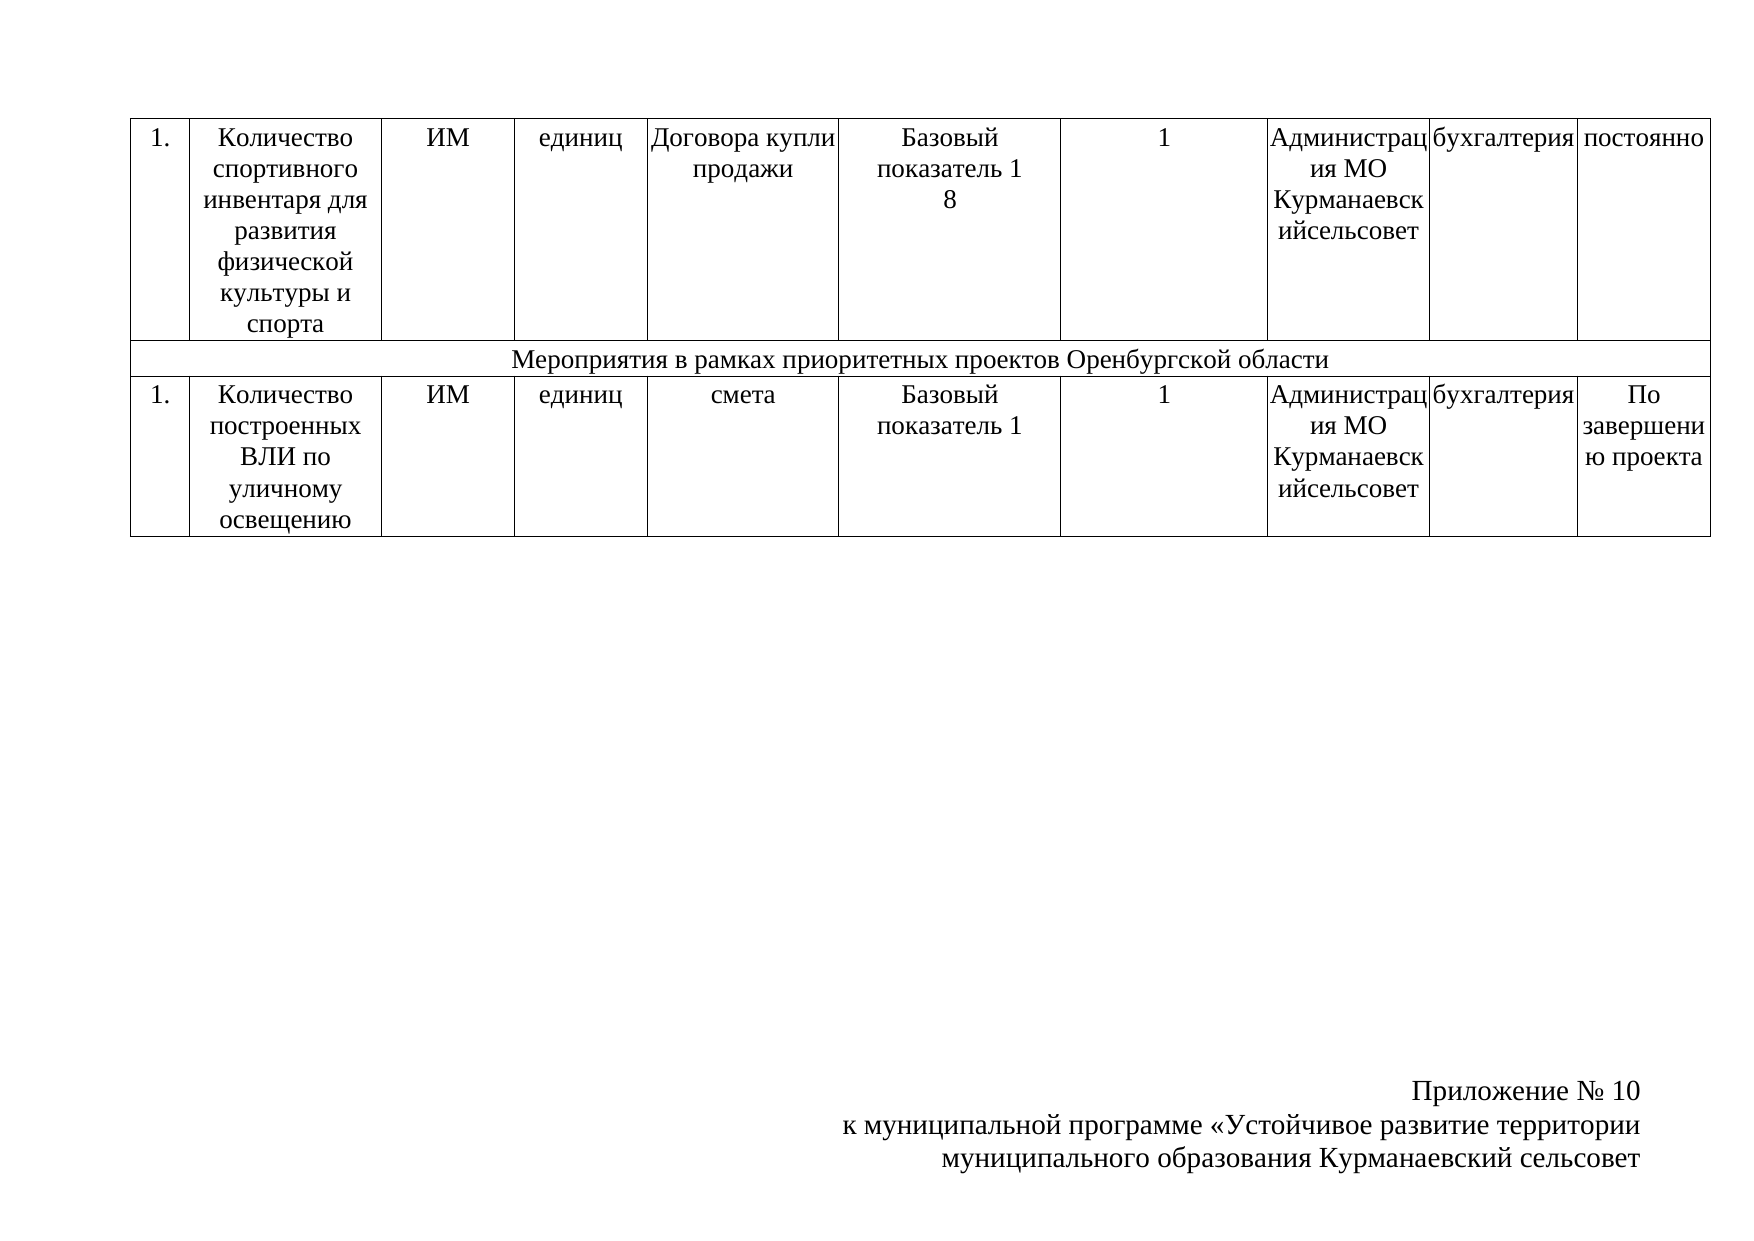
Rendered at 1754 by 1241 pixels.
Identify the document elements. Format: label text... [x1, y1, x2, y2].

table_cell единиц [515, 377, 647, 536]
table_cell Администрация МО Курманаевскийсельсовет [1268, 119, 1429, 340]
table_cell Администрация МО Курманаевскийсельсовет [1268, 377, 1429, 536]
text к муниципальной программе «Устойчивое развитие территории [177, 1107, 1641, 1140]
table_cell Количество построенных ВЛИ по уличному освещению [190, 377, 381, 536]
table_cell Базовый показатель 1 [839, 377, 1060, 536]
table_cell бухгалтерия [1430, 119, 1577, 340]
table_cell единиц [515, 119, 647, 340]
table_cell Количество спортивного инвентаря для развития физической культуры и спорта [190, 119, 381, 340]
table_cell Договора купли продажи [648, 119, 838, 340]
table_cell Мероприятия в рамках приоритетных проектов Оренбургской области [131, 341, 1710, 376]
table_cell ИМ [382, 119, 514, 340]
table_cell 1 [1061, 377, 1267, 536]
table_cell ИМ [382, 377, 514, 536]
table_cell 1 [1061, 119, 1267, 340]
table_cell 1. [131, 377, 189, 536]
table_cell постоянно [1578, 119, 1710, 340]
text муниципального образования Курманаевский сельсовет [177, 1140, 1641, 1174]
text Приложение № 10 [177, 1073, 1641, 1107]
table_cell смета [648, 377, 838, 536]
table_cell 1. [131, 119, 189, 340]
table_cell бухгалтерия [1430, 377, 1577, 536]
table_cell Базовый показатель 1 8 [839, 119, 1060, 340]
table_cell По завершению проекта [1578, 377, 1710, 536]
